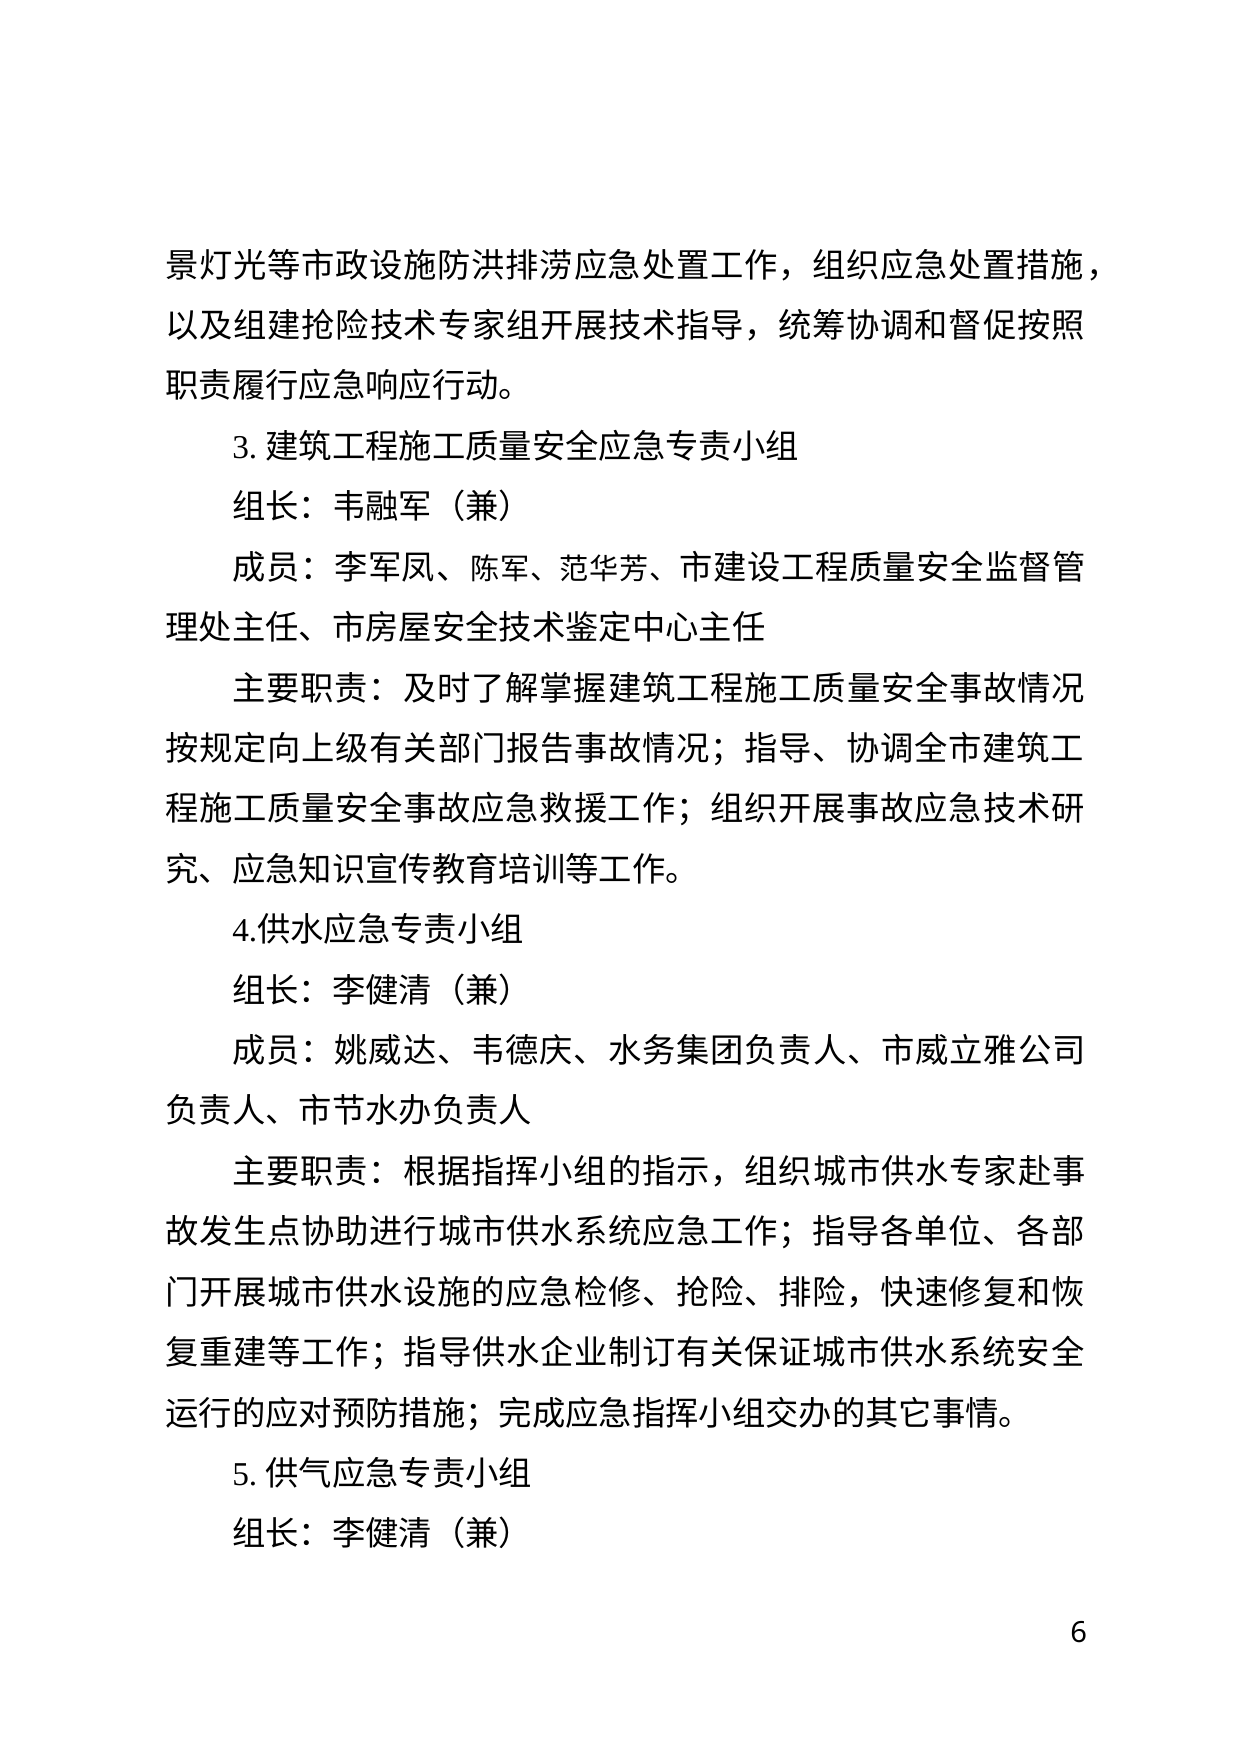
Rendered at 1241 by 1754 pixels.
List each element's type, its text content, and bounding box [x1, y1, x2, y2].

text 成员：姚威达、韦德庆、水务集团负责人、市威立雅公司负责人、市节水办负责人 [165, 1014, 1087, 1135]
text 主要职责：及时了解掌握建筑工程施工质量安全事故情况；按规定向上级有关部门报告事故情况；指导、协调全市建筑工程施工质量安全事故应急救援工作；组织开展事故应急技术研究、应急知识宣传教育培训等工作。 [165, 652, 1087, 893]
text 3. 建筑工程施工质量安全应急专责小组 [165, 410, 1087, 470]
text 组长：李健清（兼） [165, 1497, 1087, 1558]
text 组长：韦融军（兼） [165, 470, 1087, 531]
text 5. 供气应急专责小组 [165, 1437, 1087, 1497]
text 成员：李军凤、陈军、范华芳、市建设工程质量安全监督管理处主任、市房屋安全技术鉴定中心主任 [165, 531, 1087, 652]
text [165, 229, 1087, 410]
text 组长：李健清（兼） [165, 954, 1087, 1014]
text 4.供水应急专责小组 [165, 893, 1087, 954]
text 主要职责：根据指挥小组的指示，组织城市供水专家赴事故发生点协助进行城市供水系统应急工作；指导各单位、各部门开展城市供水设施的应急检修、抢险、排险，快速修复和恢复重建等工作；指导供水企业制订有关保证城市供水系统安全运行的应对预防措施；完成应急指挥小组交办的其它事情。 [165, 1135, 1087, 1437]
